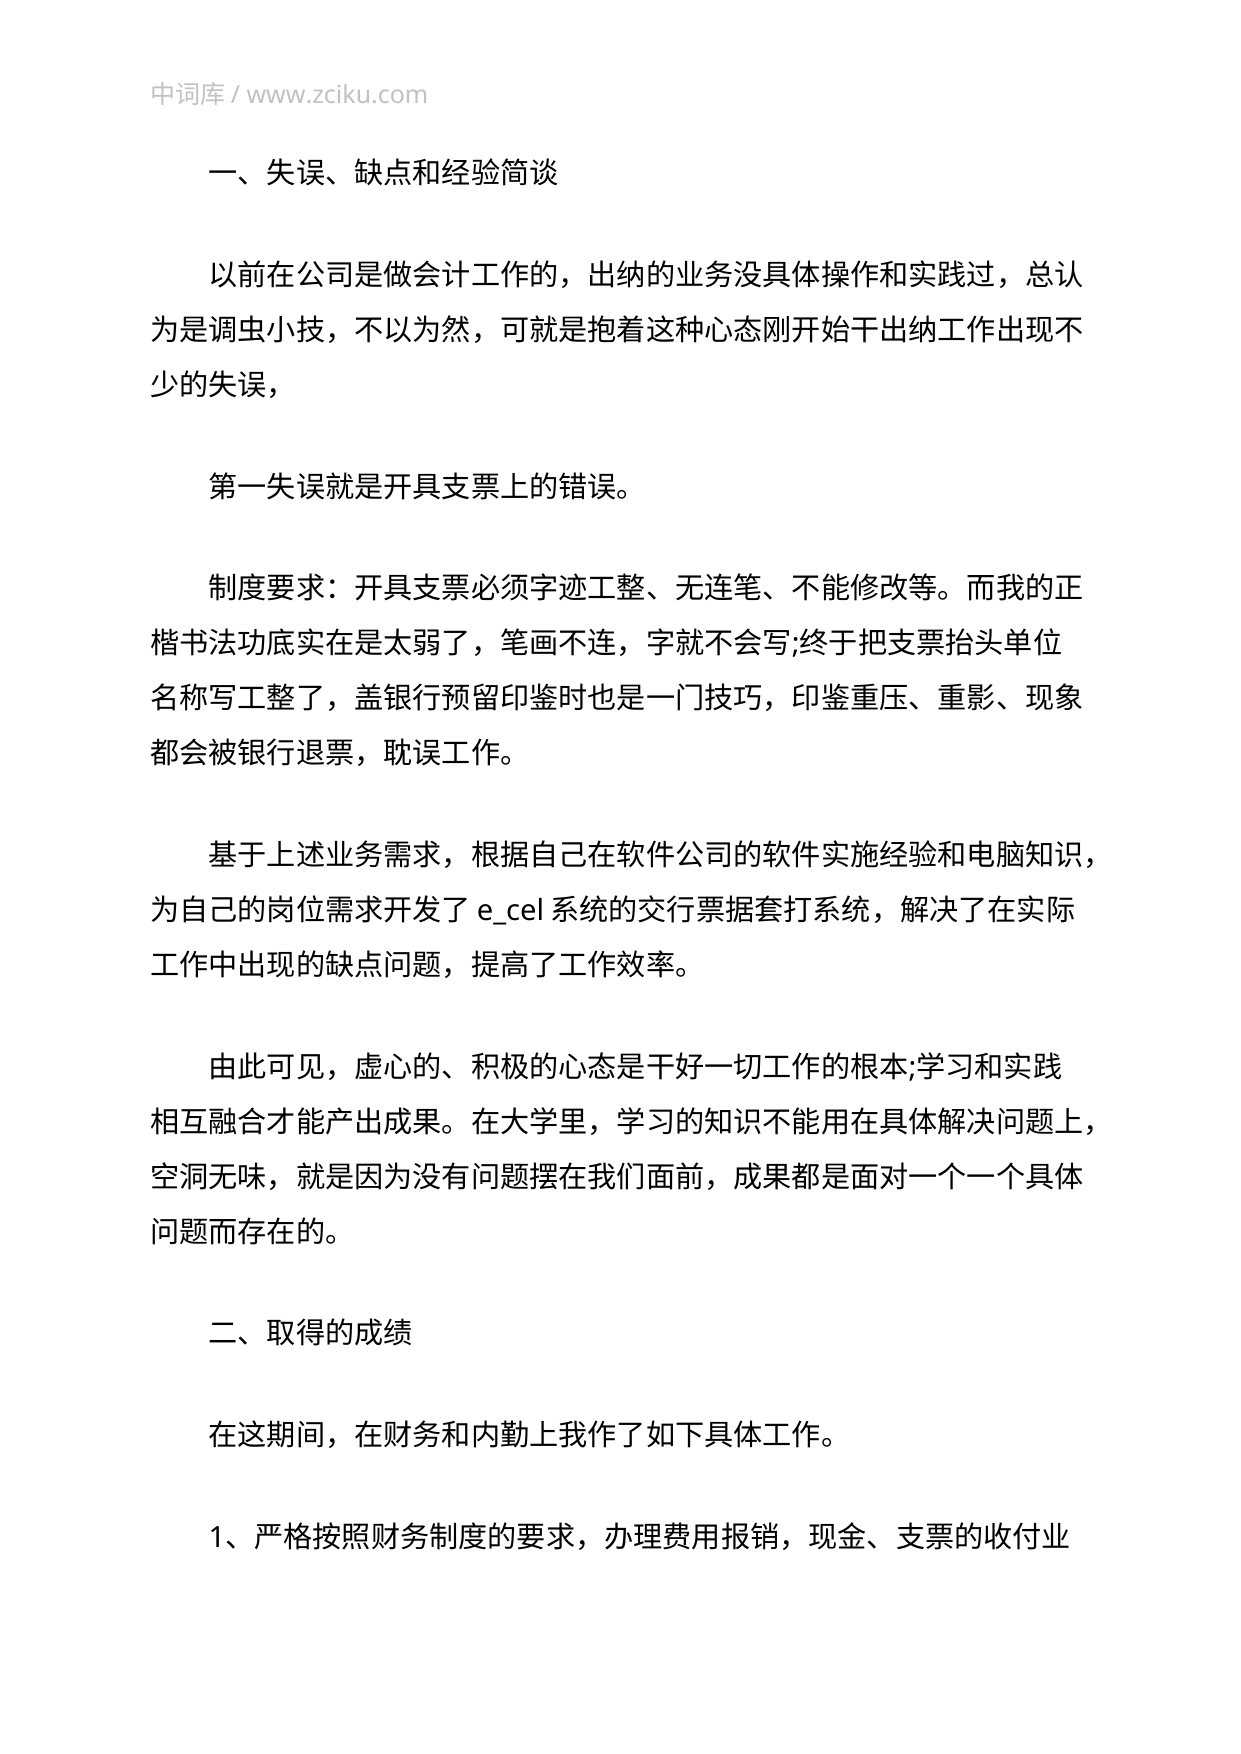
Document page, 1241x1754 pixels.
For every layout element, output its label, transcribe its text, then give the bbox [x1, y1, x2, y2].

text 在这期间，在财务和内勤上我作了如下具体工作。 [150, 1412, 1090, 1454]
text 以前在公司是做会计工作的，出纳的业务没具体操作和实践过，总认为是调虫小技，不以为然，可就是抱着这种心态刚开始干出纳工作出现不少的失误， [150, 252, 1090, 404]
text 第一失误就是开具支票上的错误。 [150, 463, 1090, 506]
text 二、取得的成绩 [150, 1310, 1090, 1352]
text 制度要求：开具支票必须字迹工整、无连笔、不能修改等。而我的正楷书法功底实在是太弱了，笔画不连，字就不会写;终于把支票抬头单位名称写工整了，盖银行预留印鉴时也是一门技巧，印鉴重压、重影、现象都会被银行退票，耽误工作。 [150, 565, 1090, 772]
text 基于上述业务需求，根据自己在软件公司的软件实施经验和电脑知识，为自己的岗位需求开发了e_cel系统的交行票据套打系统，解决了在实际工作中出现的缺点问题，提高了工作效率。 [150, 832, 1090, 984]
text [150, 1513, 1090, 1556]
text 由此可见，虚心的、积极的心态是干好一切工作的根本;学习和实践相互融合才能产出成果。在大学里，学习的知识不能用在具体解决问题上，空洞无味，就是因为没有问题摆在我们面前，成果都是面对一个一个具体问题而存在的。 [150, 1043, 1090, 1250]
text 一、失误、缺点和经验简谈 [150, 150, 1090, 192]
